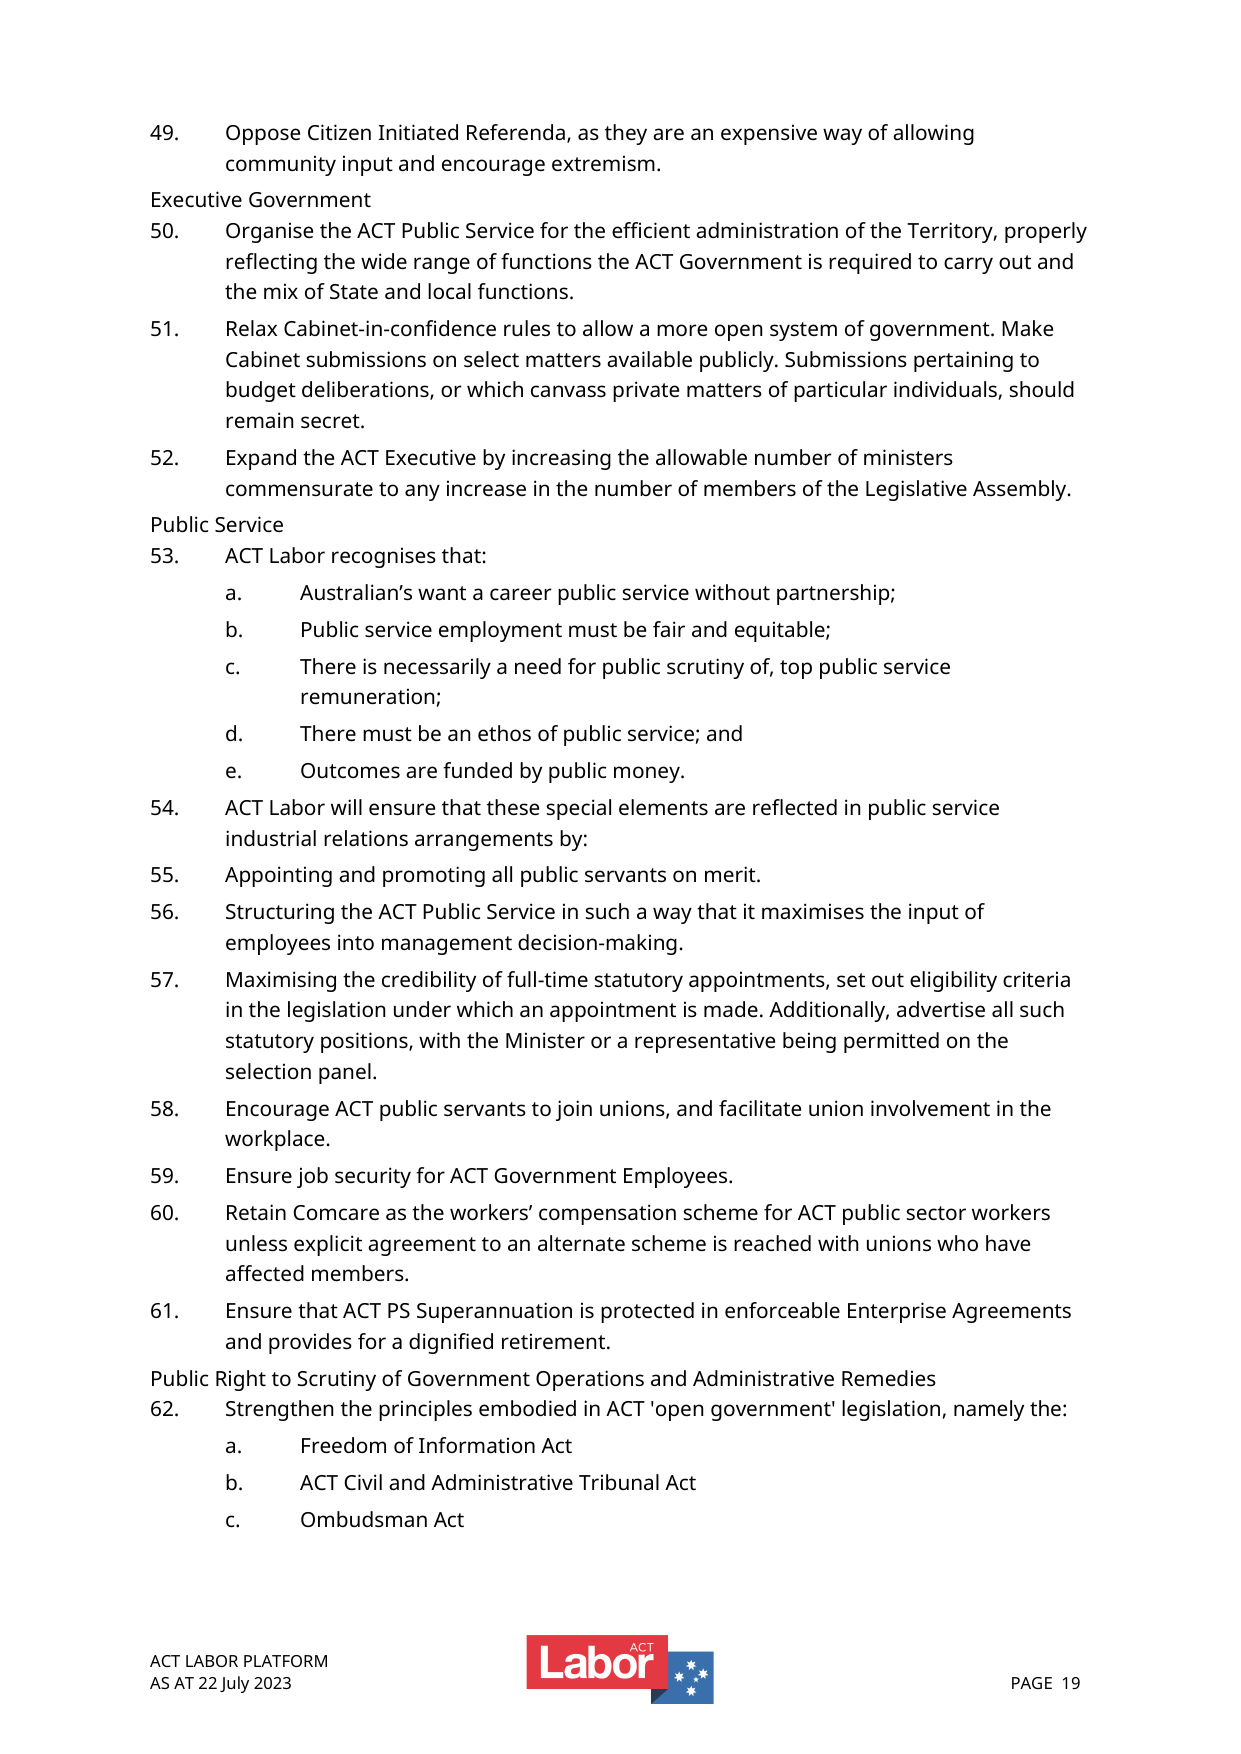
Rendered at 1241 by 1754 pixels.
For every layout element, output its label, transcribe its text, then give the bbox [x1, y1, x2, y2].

text Encourage ACT public servants to join unions, and facilitate union involvement in the workplace. [150, 1094, 1090, 1153]
text Appointing and promoting all public servants on merit. [150, 861, 1090, 889]
text Retain Comcare as the workers’ compensation scheme for ACT public sector workers unless explicit agreement to an alternate scheme is reached with unions who have affected members. [150, 1198, 1090, 1288]
text ACT Civil and Administrative Tribunal Act [225, 1468, 1090, 1497]
text ACT Labor recognises that: [150, 541, 1090, 570]
text Outcomes are funded by public money. [225, 756, 1090, 785]
text Maximising the credibility of full-time statutory appointments, set out eligibility criteria in the legislation under which an appointment is made. Additionally, advertise all such statutory positions, with the Minister or a representative being permitted on the selection panel. [150, 965, 1090, 1085]
text Executive Government [150, 186, 1090, 214]
text There must be an ethos of public service; and [225, 719, 1090, 748]
text Expand the ACT Executive by increasing the allowable number of ministers commensurate to any increase in the number of members of the Legislative Assembly. [150, 443, 1090, 502]
text Strengthen the principles embodied in ACT 'open government' legislation, namely the: [150, 1394, 1090, 1423]
text Organise the ACT Public Service for the efficient administration of the Territory, properly reflecting the wide range of functions the ACT Government is required to carry out and the mix of State and local functions. [150, 216, 1090, 306]
picture [526, 1635, 714, 1704]
text There is necessarily a need for public scrutiny of, top public service remuneration; [225, 652, 1090, 711]
text Ensure that ACT PS Superannuation is protected in enforceable Enterprise Agreements and provides for a dignified retirement. [150, 1296, 1090, 1355]
text Public Right to Scrutiny of Government Operations and Administrative Remedies [150, 1364, 1090, 1392]
text Public service employment must be fair and equitable; [225, 615, 1090, 643]
text Australian’s want a career public service without partnership; [225, 578, 1090, 607]
text Public Service [150, 511, 1090, 539]
text Ombudsman Act [225, 1505, 1090, 1533]
text Freedom of Information Act [225, 1431, 1090, 1460]
text Relax Cabinet-in-confidence rules to allow a more open system of government. Make Cabinet submissions on select matters available publicly. Submissions pertaining to budget deliberations, or which canvass private matters of particular individuals, should remain secret. [150, 314, 1090, 435]
text Structuring the ACT Public Service in such a way that it maximises the input of employees into management decision-making. [150, 897, 1090, 957]
text Oppose Citizen Initiated Referenda, as they are an expensive way of allowing community input and encourage extremism. [150, 118, 1090, 177]
text ACT Labor will ensure that these special elements are reflected in public service industrial relations arrangements by: [150, 793, 1090, 852]
text Ensure job security for ACT Government Employees. [150, 1161, 1090, 1190]
